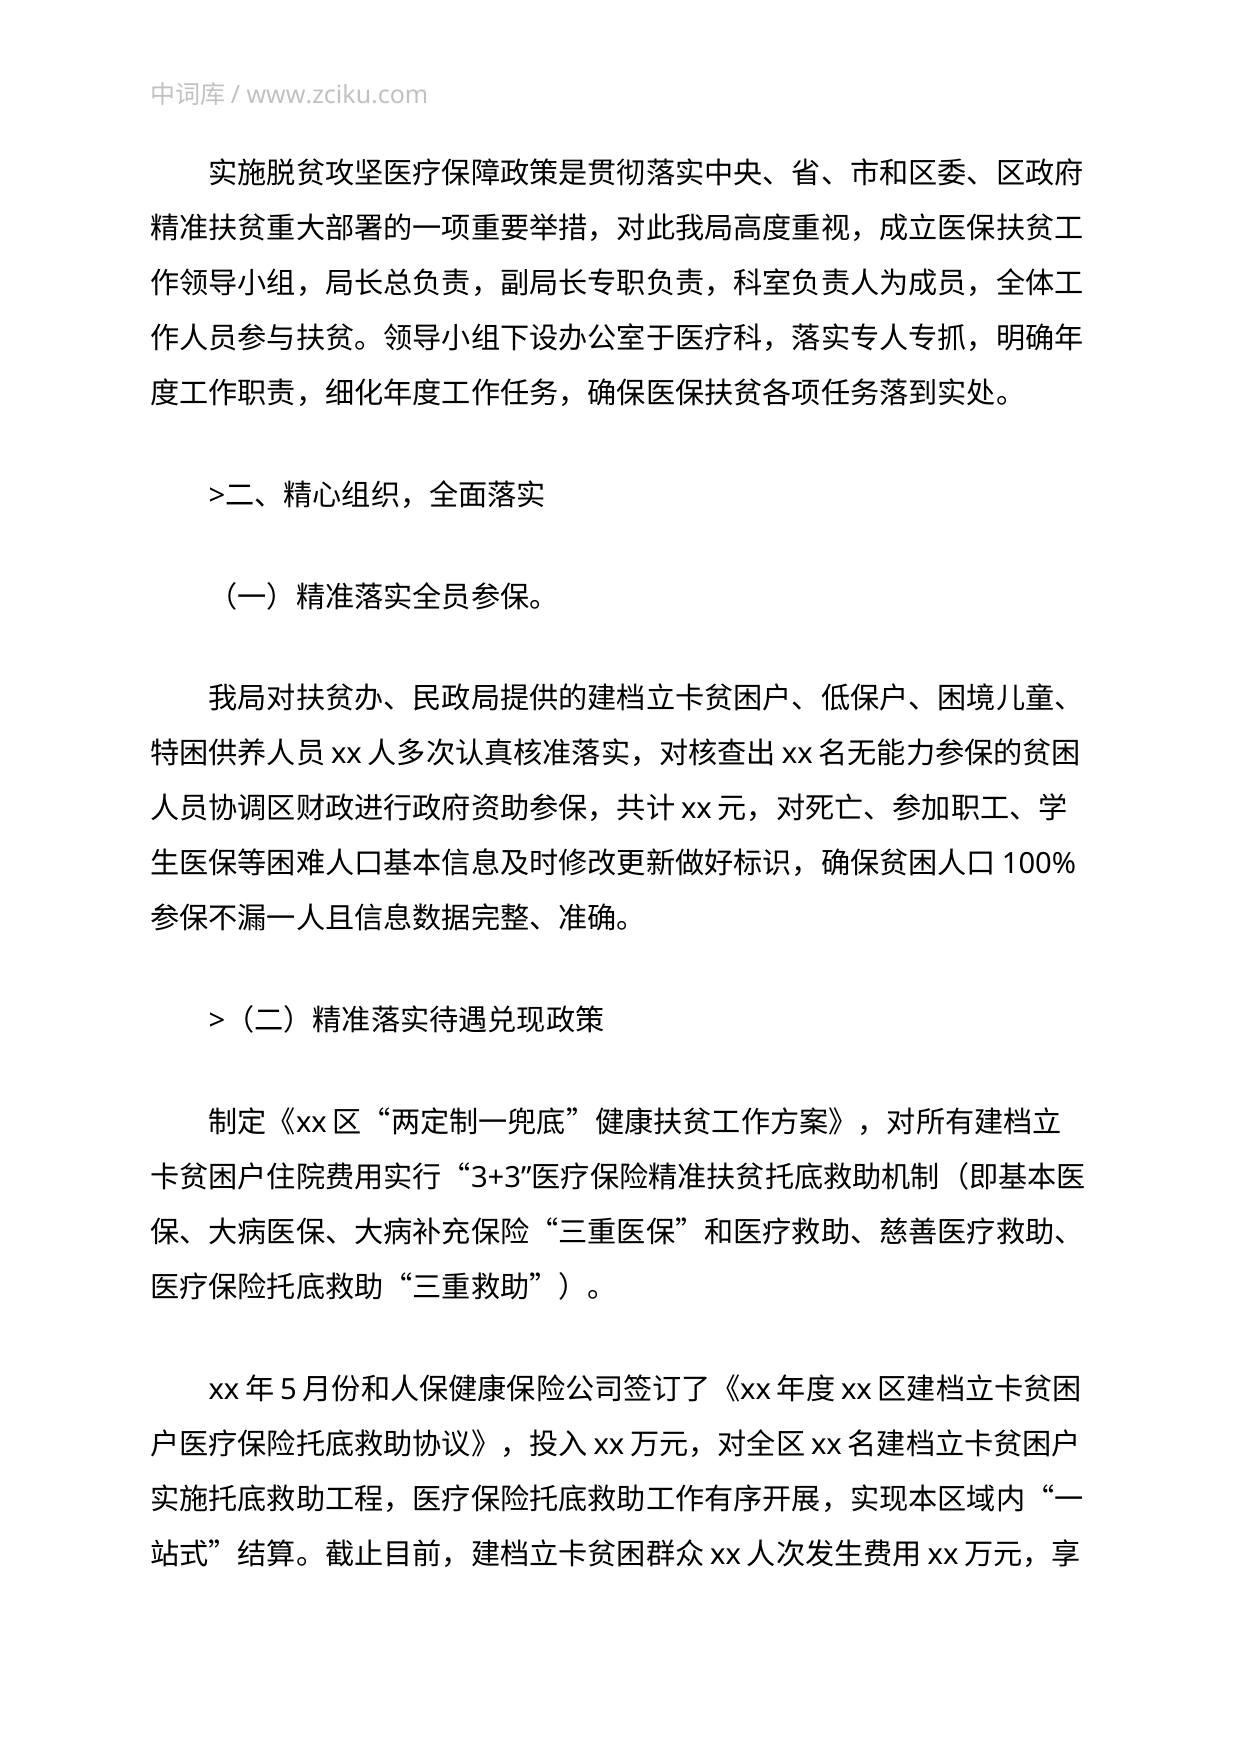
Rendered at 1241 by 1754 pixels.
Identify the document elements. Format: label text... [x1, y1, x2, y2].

text 我局对扶贫办、民政局提供的建档立卡贫困户、低保户、困境儿童、特困供养人员xx人多次认真核准落实，对核查出xx名无能力参保的贫困人员协调区财政进行政府资助参保，共计xx元，对死亡、参加职工、学生医保等困难人口基本信息及时修改更新做好标识，确保贫困人口100%参保不漏一人且信息数据完整、准确。 [150, 675, 1090, 937]
text 制定《xx区“两定制一兜底”健康扶贫工作方案》，对所有建档立卡贫困户住院费用实行“3+3”医疗保险精准扶贫托底救助机制（即基本医保、大病医保、大病补充保险“三重医保”和医疗救助、慈善医疗救助、医疗保险托底救助“三重救助”）。 [150, 1099, 1090, 1306]
text 实施脱贫攻坚医疗保障政策是贯彻落实中央、省、市和区委、区政府精准扶贫重大部署的一项重要举措，对此我局高度重视，成立医保扶贫工作领导小组，局长总负责，副局长专职负责，科室负责人为成员，全体工作人员参与扶贫。领导小组下设办公室于医疗科，落实专人专抓，明确年度工作职责，细化年度工作任务，确保医保扶贫各项任务落到实处。 [150, 150, 1090, 412]
text （一）精准落实全员参保。 [150, 573, 1090, 616]
text >二、精心组织，全面落实 [150, 471, 1090, 514]
text >（二）精准落实待遇兑现政策 [150, 997, 1090, 1039]
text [150, 1365, 1090, 1573]
